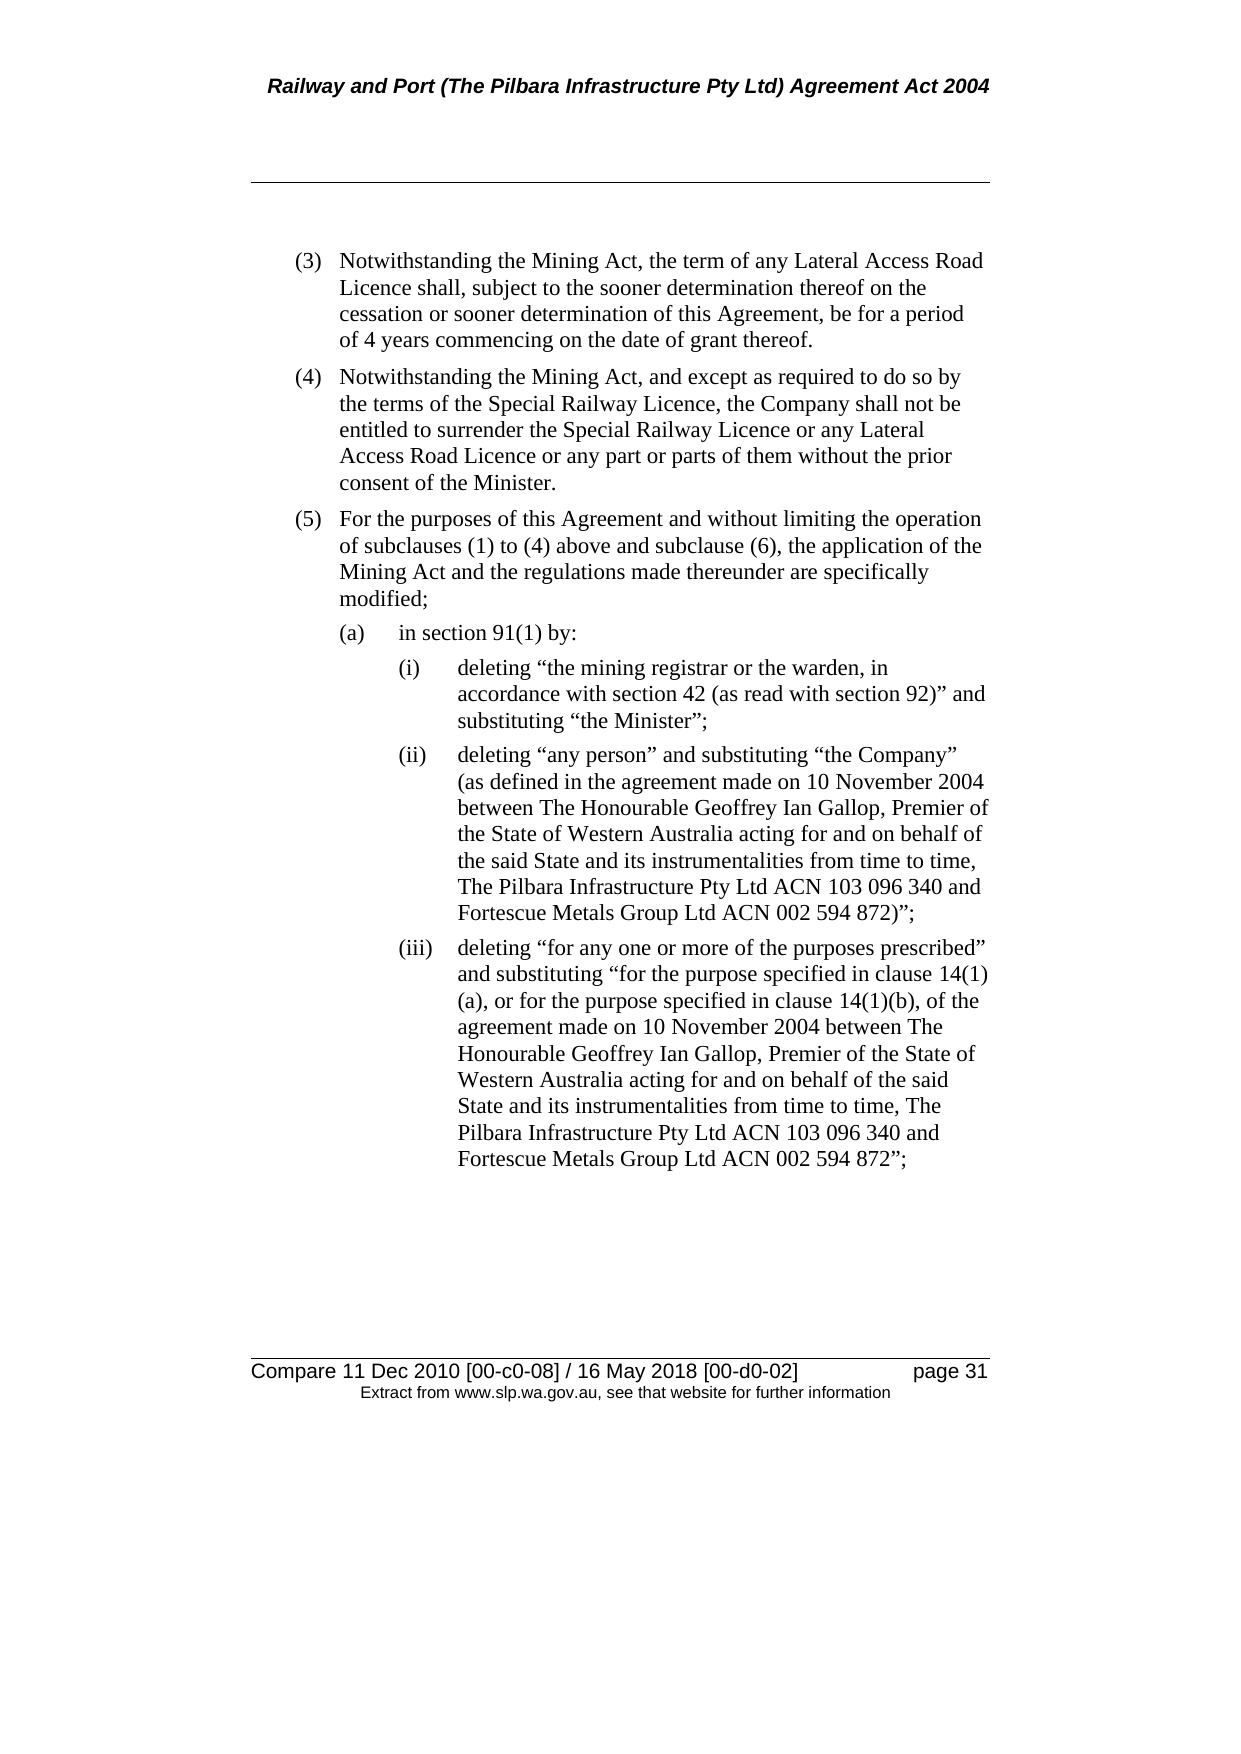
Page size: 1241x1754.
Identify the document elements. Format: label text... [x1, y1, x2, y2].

text (3) Notwithstanding the Mining Act, the term of any Lateral Access Road Licence shall, subject to the sooner determination thereof on the cessation or sooner determination of this Agreement, be for a period of 4 years commencing on the date of grant thereof. [251, 247, 990, 353]
text (5) For the purposes of this Agreement and without limiting the operation of subclauses (1) to (4) above and subclause (6), the application of the Mining Act and the regulations made thereunder are specifically modified; [251, 506, 990, 611]
text (ii) deleting “any person” and substituting “the Company” (as defined in the agreement made on 10 November 2004 between The Honourable Geoffrey Ian Gallop, Premier of the State of Western Australia acting for and on behalf of the said State and its instrumentalities from time to time, The Pilbara Infrastructure Pty Ltd ACN 103 096 340 and Fortescue Metals Group Ltd ACN 002 594 872)”; [398, 741, 990, 926]
text (a) in section 91(1) by: [339, 619, 990, 646]
text (i) deleting “the mining registrar or the warden, in accordance with section 42 (as read with section 92)” and substituting “the Minister”; [398, 654, 990, 733]
text (4) Notwithstanding the Mining Act, and except as required to do so by the terms of the Special Railway Licence, the Company shall not be entitled to surrender the Special Railway Licence or any Lateral Access Road Licence or any part or parts of them without the prior consent of the Minister. [251, 363, 990, 495]
text (iii) deleting “for any one or more of the purposes prescribed” and substituting “for the purpose specified in clause 14(1)(a), or for the purpose specified in clause 14(1)(b), of the agreement made on 10 November 2004 between The Honourable Geoffrey Ian Gallop, Premier of the State of Western Australia acting for and on behalf of the said State and its instrumentalities from time to time, The Pilbara Infrastructure Pty Ltd ACN 103 096 340 and Fortescue Metals Group Ltd ACN 002 594 872”; [398, 934, 990, 1171]
